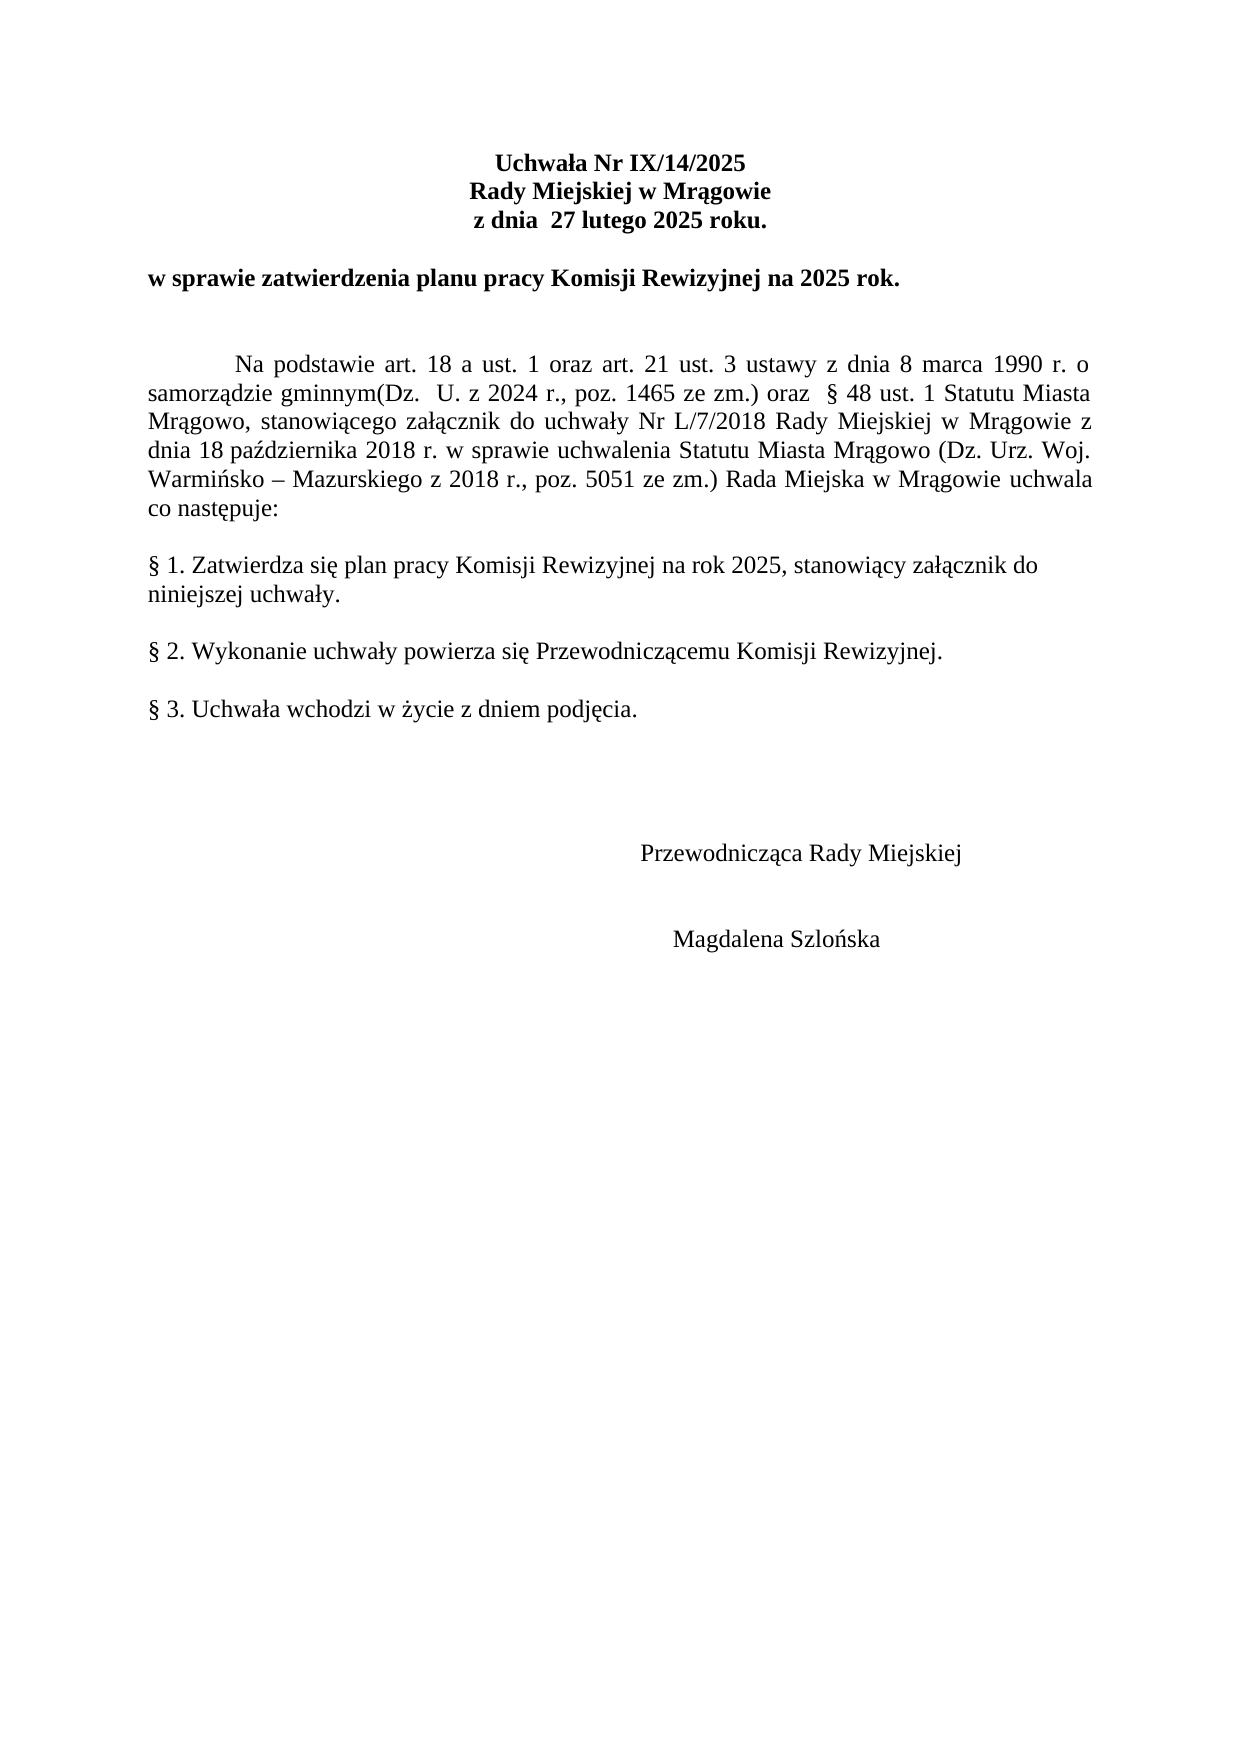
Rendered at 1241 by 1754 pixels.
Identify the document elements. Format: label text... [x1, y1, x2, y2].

text Rady Miejskiej w Mrągowie [148, 176, 1093, 205]
text w sprawie zatwierdzenia planu pracy Komisji Rewizyjnej na 2025 rok. [148, 263, 1093, 291]
text z dnia 27 lutego 2025 roku. [148, 205, 1093, 234]
text § 1. Zatwierdza się plan pracy Komisji Rewizyjnej na rok 2025, stanowiący załącznik do niniejszej uchwały. [148, 550, 1093, 608]
text § 2. Wykonanie uchwały powierza się Przewodniczącemu Komisji Rewizyjnej. [148, 636, 1093, 665]
text § 3. Uchwała wchodzi w życie z dniem podjęcia. [148, 694, 1093, 723]
text Uchwała Nr IX/14/2025 [148, 148, 1093, 176]
text Magdalena Szlońska [148, 924, 1093, 953]
text Przewodnicząca Rady Miejskiej [148, 838, 1093, 866]
text Na podstawie art. 18 a ust. 1 oraz art. 21 ust. 3 ustawy z dnia 8 marca 1990 r. o samorządzie gminnym(Dz. U. z 2024 r., poz. 1465 ze zm.) oraz § 48 ust. 1 Statutu Miasta Mrągowo, stanowiącego załącznik do uchwały Nr L/7/2018 Rady Miejskiej w Mrągowie z dnia 18 października 2018 r. w sprawie uchwalenia Statutu Miasta Mrągowo (Dz. Urz. Woj. Warmińsko – Mazurskiego z 2018 r., poz. 5051 ze zm.) Rada Miejska w Mrągowie uchwala co następuje: [148, 349, 1093, 521]
